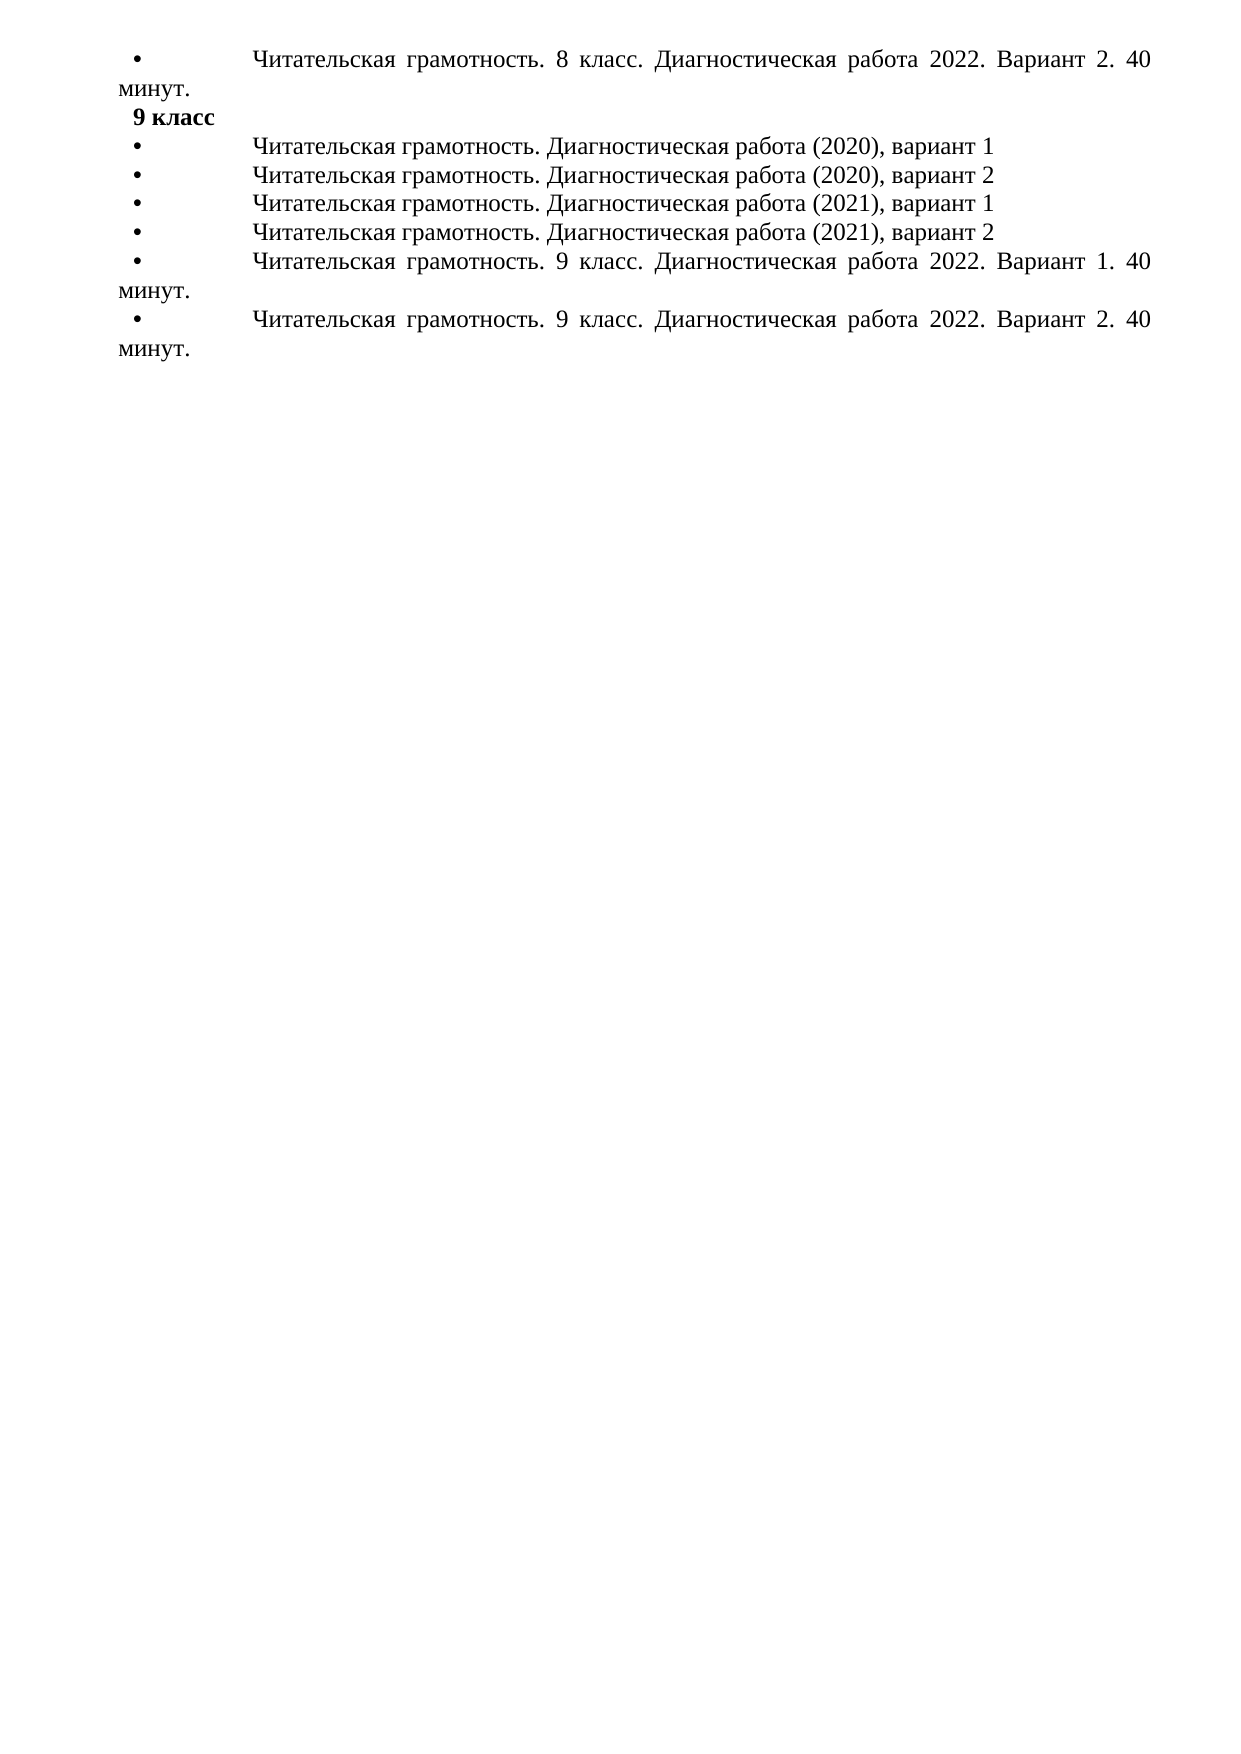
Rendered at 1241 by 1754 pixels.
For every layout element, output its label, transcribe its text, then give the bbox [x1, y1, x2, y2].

list Читательская грамотность. 8 класс. Диагностическая работа 2022. Вариант 2. 40 минут. [118, 44, 1152, 102]
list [118, 188, 1152, 217]
text 9 класс [118, 102, 1152, 131]
list Читательская грамотность. Диагностическая работа (2021), вариант 2 [118, 217, 1152, 246]
list Читательская грамотность. 9 класс. Диагностическая работа 2022. Вариант 1. 40 минут. [118, 246, 1152, 304]
list Читательская грамотность. 9 класс. Диагностическая работа 2022. Вариант 2. 40 минут. [118, 304, 1152, 361]
list Читательская грамотность. Диагностическая работа (2020), вариант 1 [118, 131, 1152, 159]
list Читательская грамотность. Диагностическая работа (2020), вариант 2 [118, 159, 1152, 188]
